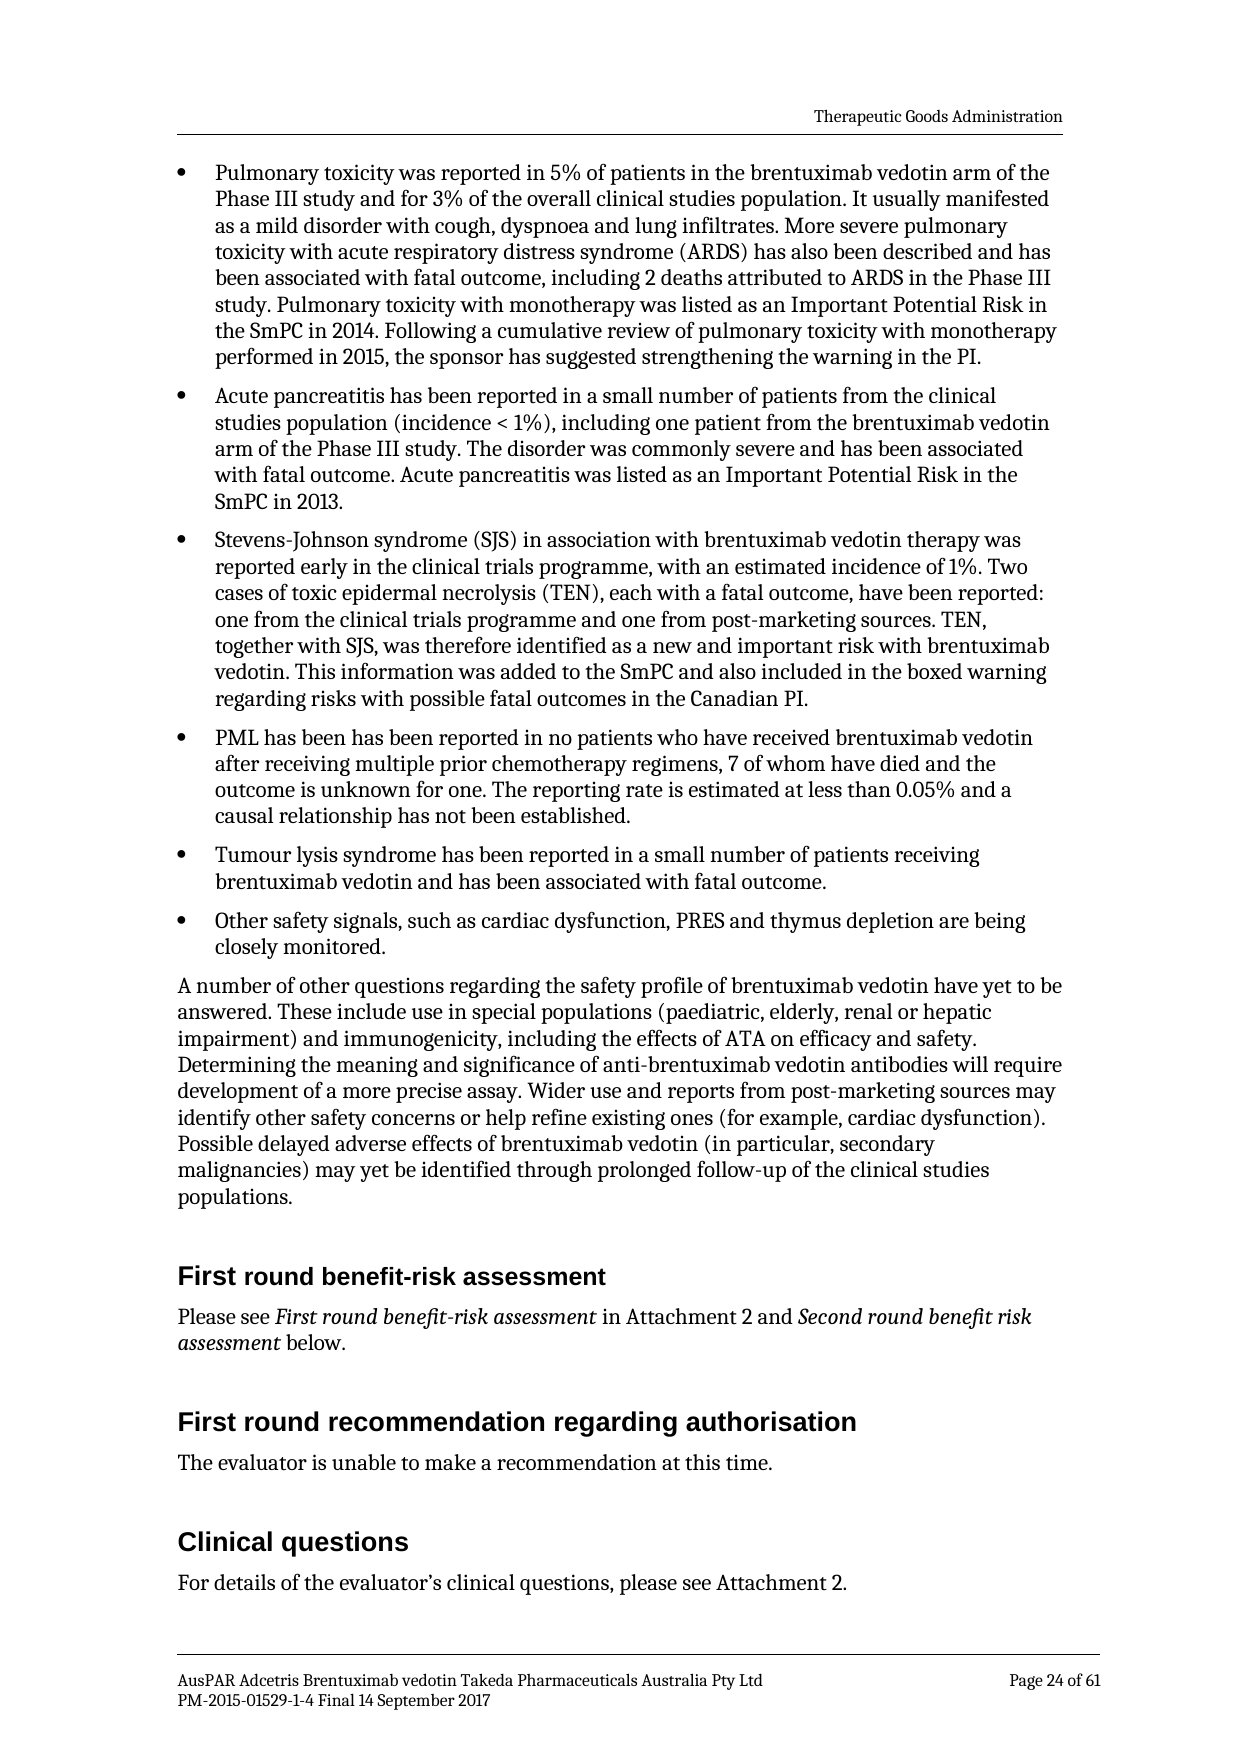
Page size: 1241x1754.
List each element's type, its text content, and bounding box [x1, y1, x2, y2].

subtitle Clinical questions [177, 1526, 1063, 1558]
text A number of other questions regarding the safety profile of brentuximab vedotin have yet to be answered. These include use in special populations (paediatric, elderly, renal or hepatic impairment) and immunogenicity, including the effects of ATA on efficacy and safety. Determining the meaning and significance of anti-brentuximab vedotin antibodies will require development of a more precise assay. Wider use and reports from post-marketing sources may identify other safety concerns or help refine existing ones (for example, cardiac dysfunction). Possible delayed adverse effects of brentuximab vedotin (in particular, secondary malignancies) may yet be identified through prolonged follow-up of the clinical studies populations. [177, 973, 1063, 1210]
list Stevens-Johnson syndrome (SJS) in association with brentuximab vedotin therapy was reported early in the clinical trials programme, with an estimated incidence of 1%. Two cases of toxic epidermal necrolysis (TEN), each with a fatal outcome, have been reported: one from the clinical trials programme and one from post-marketing sources. TEN, together with SJS, was therefore identified as a new and important risk with brentuximab vedotin. This information was added to the SmPC and also included in the boxed warning regarding risks with possible fatal outcomes in the Canadian PI. [177, 527, 1063, 712]
list Tumour lysis syndrome has been reported in a small number of patients receiving brentuximab vedotin and has been associated with fatal outcome. [177, 842, 1063, 895]
list Other safety signals, such as cardiac dysfunction, PRES and thymus depletion are being closely monitored. [177, 907, 1063, 960]
text For details of the evaluator’s clinical questions, please see Attachment 2. [177, 1570, 1063, 1596]
subtitle First round benefit-risk assessment [177, 1260, 1063, 1291]
list Pulmonary toxicity was reported in 5% of patients in the brentuximab vedotin arm of the Phase III study and for 3% of the overall clinical studies population. It usually manifested as a mild disorder with cough, dyspnoea and lung infiltrates. More severe pulmonary toxicity with acute respiratory distress syndrome (ARDS) has also been described and has been associated with fatal outcome, including 2 deaths attributed to ARDS in the Phase III study. Pulmonary toxicity with monotherapy was listed as an Important Potential Risk in the SmPC in 2014. Following a cumulative review of pulmonary toxicity with monotherapy performed in 2015, the sponsor has suggested strengthening the warning in the PI. [177, 160, 1063, 371]
list PML has been has been reported in no patients who have received brentuximab vedotin after receiving multiple prior chemotherapy regimens, 7 of whom have died and the outcome is unknown for one. The reporting rate is estimated at less than 0.05% and a causal relationship has not been established. [177, 724, 1063, 830]
text Please see First round benefit-risk assessment in Attachment 2 and Second round benefit risk assessment below. [177, 1303, 1063, 1356]
subtitle First round recommendation regarding authorisation [177, 1406, 1063, 1437]
text The evaluator is unable to make a recommendation at this time. [177, 1450, 1063, 1476]
list Acute pancreatitis has been reported in a small number of patients from the clinical studies population (incidence < 1%), including one patient from the brentuximab vedotin arm of the Phase III study. The disorder was commonly severe and has been associated with fatal outcome. Acute pancreatitis was listed as an Important Potential Risk in the SmPC in 2013. [177, 383, 1063, 515]
